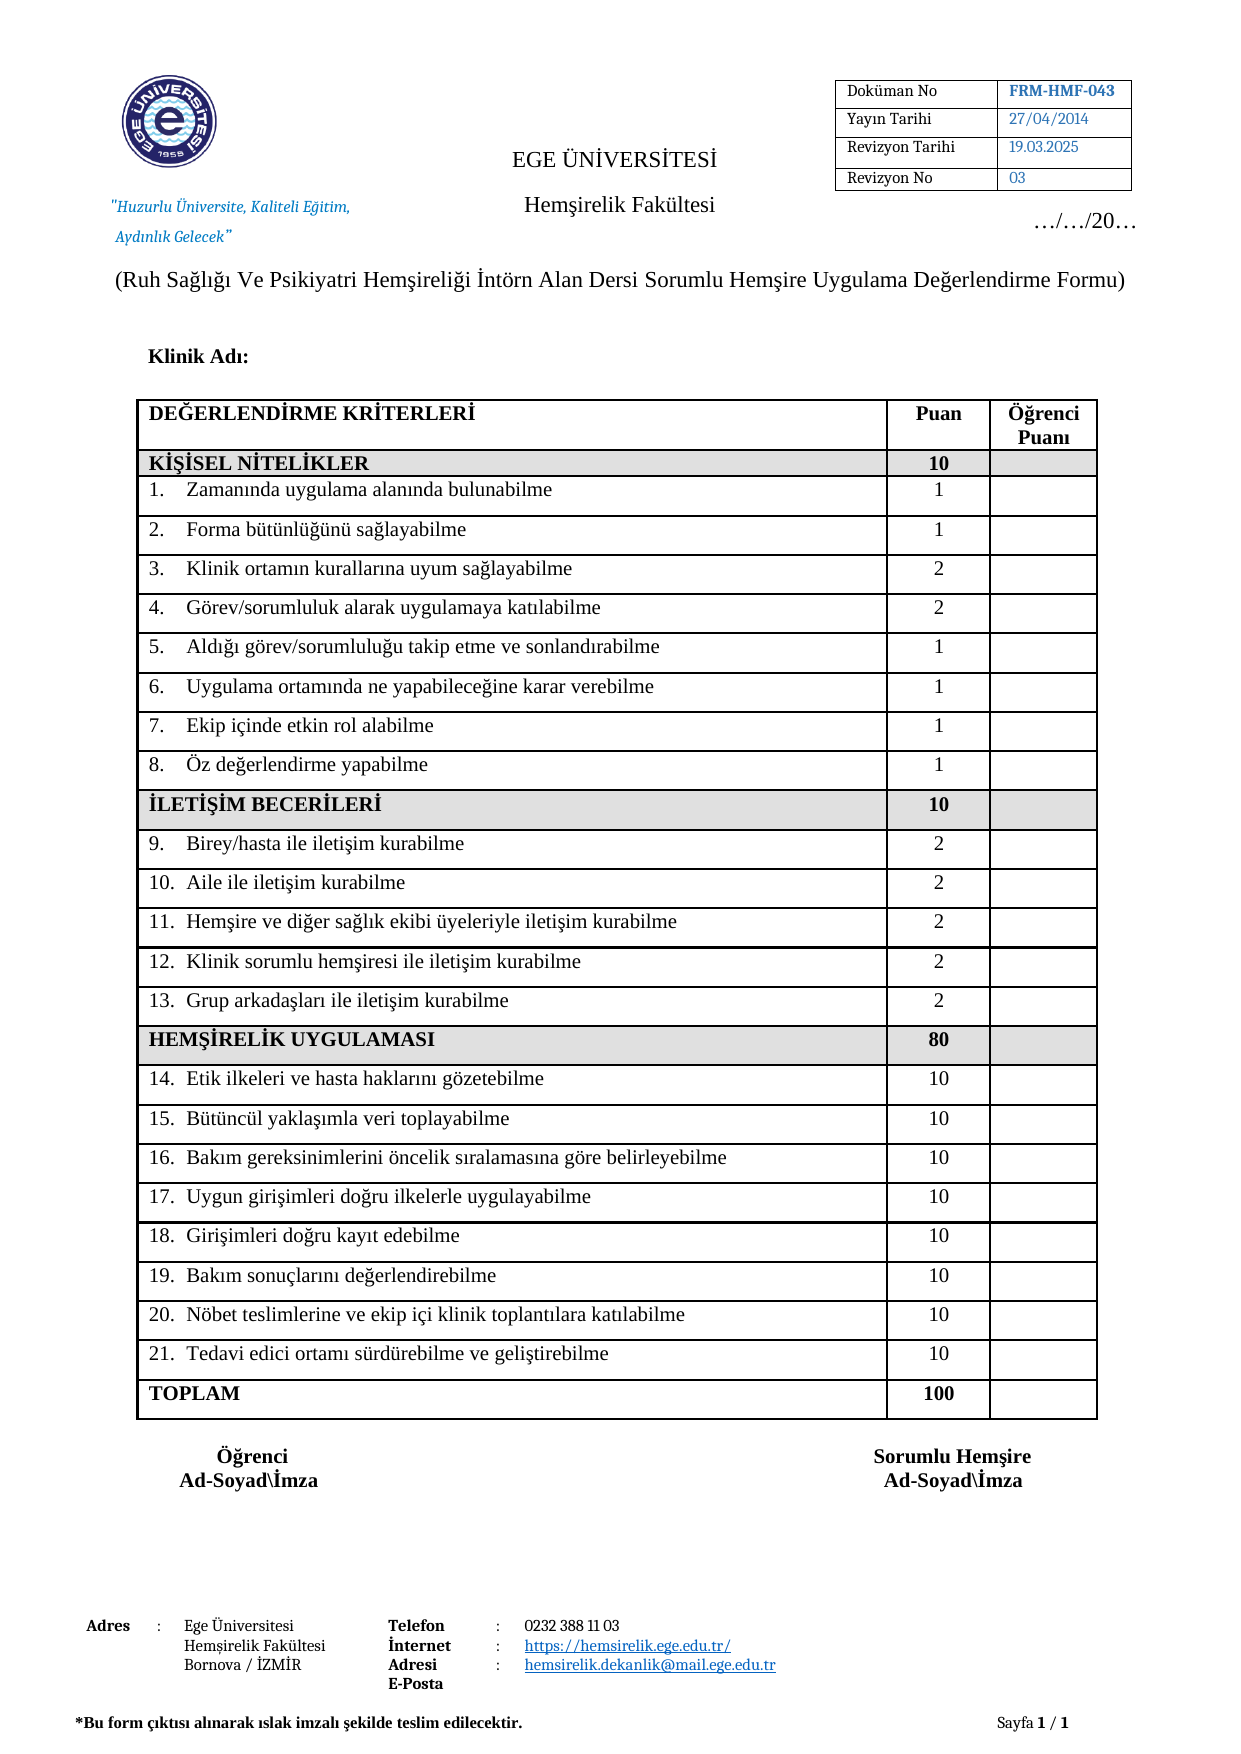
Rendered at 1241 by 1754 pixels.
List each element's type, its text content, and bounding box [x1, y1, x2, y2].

table_header FRM-HMF-043 [998, 81, 1131, 108]
table_cell KİŞİSEL NİTELİKLER [139, 451, 886, 475]
table_cell [991, 1381, 1096, 1418]
table_cell 2 [888, 949, 989, 986]
table_cell Klinik sorumlu hemşiresi ile iletişim kurabilme [139, 949, 886, 986]
table_cell 10 [888, 1184, 989, 1221]
table_cell Hemşire ve diğer sağlık ekibi üyeleriyle iletişim kurabilme [139, 909, 886, 946]
table_cell Yayın Tarihi [836, 109, 997, 137]
table_cell 27/04/2014 [998, 109, 1131, 137]
table_header Doküman No [836, 81, 997, 108]
table_cell [991, 1302, 1096, 1339]
table_cell [991, 1184, 1096, 1221]
table_cell [991, 1106, 1096, 1143]
table_cell [991, 451, 1096, 475]
table_cell 10 [888, 1302, 989, 1339]
table_cell [991, 1263, 1096, 1300]
table_cell [991, 1224, 1096, 1261]
text Ad-Soyad\İmza Ad-Soyad\İmza [75, 1468, 1165, 1492]
table_cell 80 [888, 1027, 989, 1064]
table_cell 03 [998, 169, 1131, 190]
table_cell Bakım gereksinimlerini öncelik sıralamasına göre belirleyebilme [139, 1145, 886, 1182]
table_cell [991, 1066, 1096, 1103]
table_cell 1 [888, 634, 989, 672]
table_cell Bakım sonuçlarını değerlendirebilme [139, 1263, 886, 1300]
table_cell Nöbet teslimlerine ve ekip içi klinik toplantılara katılabilme [139, 1302, 886, 1339]
table_cell [991, 477, 1096, 514]
table_cell HEMŞİRELİK UYGULAMASI [139, 1027, 886, 1064]
table_cell 10 [888, 1341, 989, 1378]
table_cell [991, 1145, 1096, 1182]
table_cell [991, 713, 1096, 750]
table_cell 2 [888, 988, 989, 1025]
table_cell 2 [888, 831, 989, 868]
table_cell Uygun girişimleri doğru ilkelerle uygulayabilme [139, 1184, 886, 1221]
table_cell 10 [888, 1145, 989, 1182]
text (Ruh Sağlığı Ve Psikiyatri Hemşireliği İntörn Alan Dersi Sorumlu Hemşire Uygulama Değerlendirme Formu) [75, 266, 1165, 293]
table_cell [991, 674, 1096, 711]
table_cell Birey/hasta ile iletişim kurabilme [139, 831, 886, 868]
table_cell 1 [888, 713, 989, 750]
table_cell [991, 752, 1096, 789]
table_cell 2 [888, 595, 989, 632]
table_cell 10 [888, 1106, 989, 1143]
table_cell Grup arkadaşları ile iletişim kurabilme [139, 988, 886, 1025]
table_cell 1 [888, 674, 989, 711]
table_cell 2 [888, 556, 989, 593]
table_cell 19.03.2025 [998, 138, 1131, 168]
table_cell [991, 1341, 1096, 1378]
table_cell [991, 949, 1096, 986]
table_cell [991, 909, 1096, 946]
table_cell Bütüncül yaklaşımla veri toplayabilme [139, 1106, 886, 1143]
table_cell Öz değerlendirme yapabilme [139, 752, 886, 789]
table_cell Görev/sorumluluk alarak uygulamaya katılabilme [139, 595, 886, 632]
table_cell 10 [888, 1224, 989, 1261]
table_cell Uygulama ortamında ne yapabileceğine karar verebilme [139, 674, 886, 711]
table_cell 100 [888, 1381, 989, 1418]
table_cell Zamanında uygulama alanında bulunabilme [139, 477, 886, 514]
table_cell 10 [888, 451, 989, 475]
table_cell [991, 634, 1096, 672]
table_cell Revizyon No [836, 169, 997, 190]
table_cell [991, 556, 1096, 593]
text Öğrenci Sorumlu Hemşire [75, 1444, 1165, 1468]
table_header Öğrenci Puanı [991, 401, 1096, 449]
table_cell [991, 870, 1096, 907]
table_cell [991, 595, 1096, 632]
table_cell 1 [888, 752, 989, 789]
text Aydınlık Gelecek” [75, 226, 1165, 247]
table_cell 10 [888, 1066, 989, 1103]
table_cell Ekip içinde etkin rol alabilme [139, 713, 886, 750]
table_cell 10 [888, 1263, 989, 1300]
table_cell İLETİŞİM BECERİLERİ [139, 791, 886, 829]
table_cell 1 [888, 517, 989, 554]
table_cell Aldığı görev/sorumluluğu takip etme ve sonlandırabilme [139, 634, 886, 672]
table_cell 1 [888, 477, 989, 514]
table_cell Tedavi edici ortamı sürdürebilme ve geliştirebilme [139, 1341, 886, 1378]
table_cell Girişimleri doğru kayıt edebilme [139, 1224, 886, 1261]
table_cell Revizyon Tarihi [836, 138, 997, 168]
table_cell [991, 831, 1096, 868]
table_header DEĞERLENDİRME KRİTERLERİ [139, 401, 886, 449]
table_cell [991, 1027, 1096, 1064]
picture [121, 75, 217, 168]
text EGE ÜNİVERSİTESİ [75, 75, 1165, 172]
table_cell 2 [888, 870, 989, 907]
table_cell [991, 791, 1096, 829]
table_cell Etik ilkeleri ve hasta haklarını gözetebilme [139, 1066, 886, 1103]
table_cell TOPLAM [139, 1381, 886, 1418]
table_cell [991, 988, 1096, 1025]
table_cell 2 [888, 909, 989, 946]
text "Huzurlu Üniversite, Kaliteli Eğitim, Hemşirelik Fakültesi [75, 191, 1240, 217]
text Klinik Adı: [75, 344, 1165, 368]
table_header Puan [888, 401, 989, 449]
table_cell 10 [888, 791, 989, 829]
table_cell Forma bütünlüğünü sağlayabilme [139, 517, 886, 554]
table_cell Aile ile iletişim kurabilme [139, 870, 886, 907]
table_cell [991, 517, 1096, 554]
table_cell Klinik ortamın kurallarına uyum sağlayabilme [139, 556, 886, 593]
